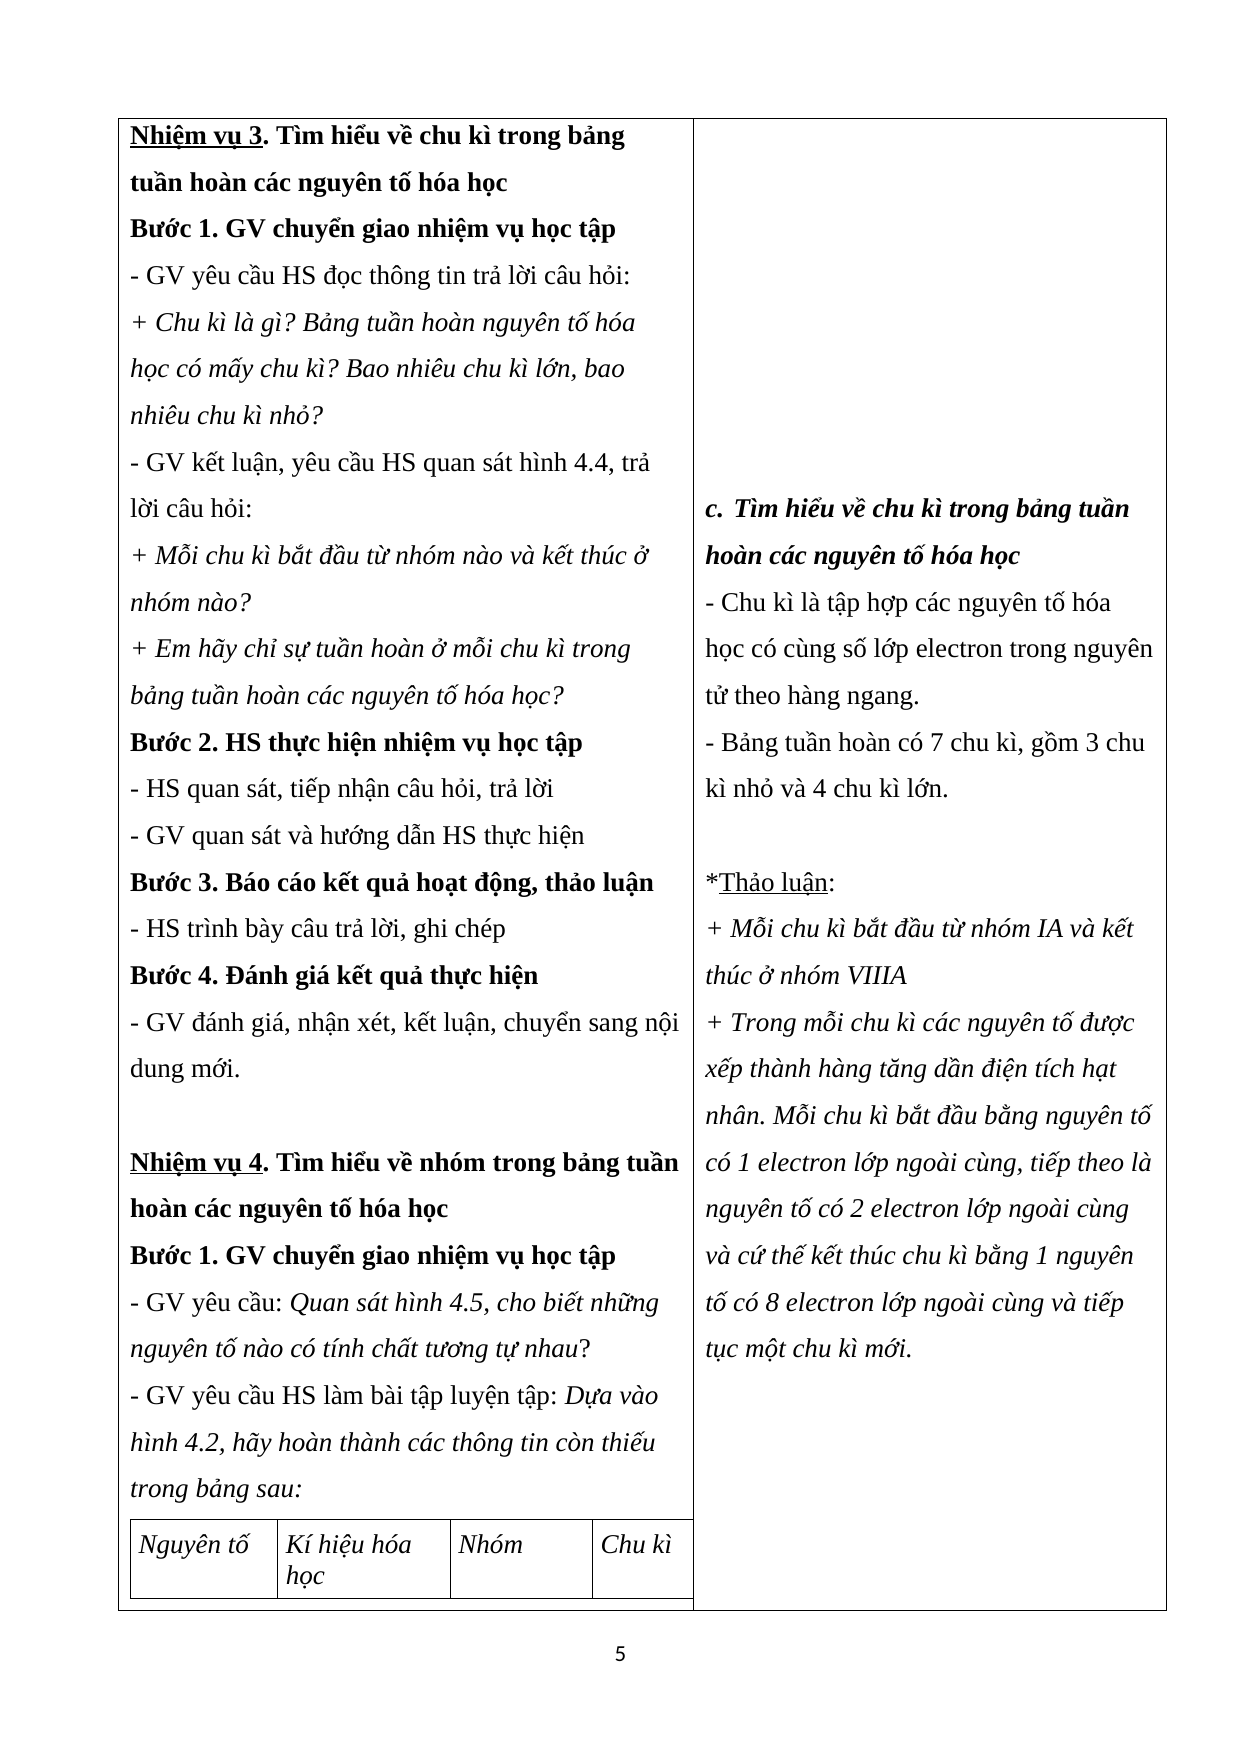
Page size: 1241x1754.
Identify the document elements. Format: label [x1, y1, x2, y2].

table_cell [119, 119, 693, 1610]
table_cell [694, 119, 1166, 1610]
